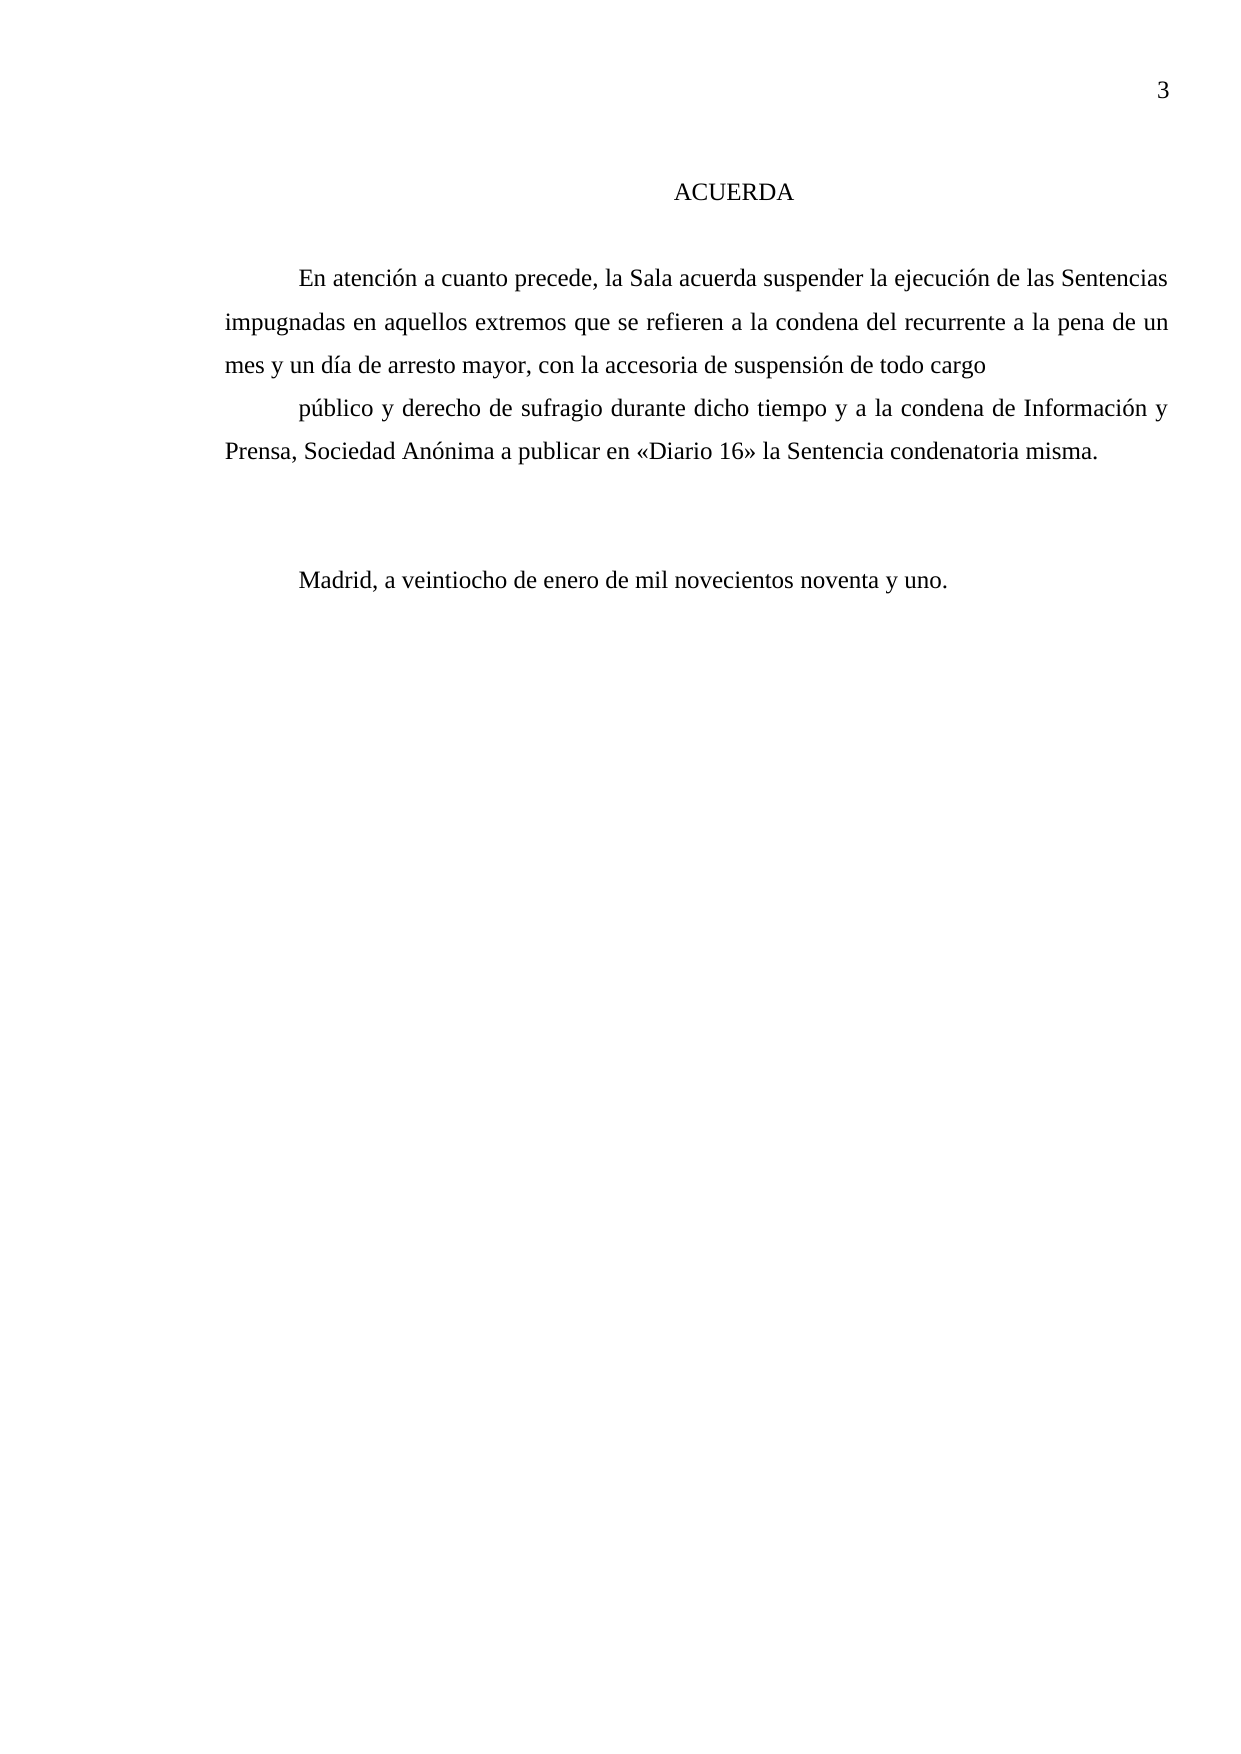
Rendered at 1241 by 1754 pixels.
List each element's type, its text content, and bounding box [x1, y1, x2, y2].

text En atención a cuanto precede, la Sala acuerda suspender la ejecución de las Sentencias impugnadas en aquellos extremos que se refieren a la condena del recurrente a la pena de un mes y un día de arresto mayor, con la accesoria de suspensión de todo cargo [224, 263, 1169, 378]
text ACUERDA [224, 177, 1169, 206]
text Madrid, a veintiocho de enero de mil novecientos noventa y uno. [224, 565, 1169, 594]
text público y derecho de sufragio durante dicho tiempo y a la condena de Información y Prensa, Sociedad Anónima a publicar en «Diario 16» la Sentencia condenatoria misma. [224, 393, 1169, 465]
